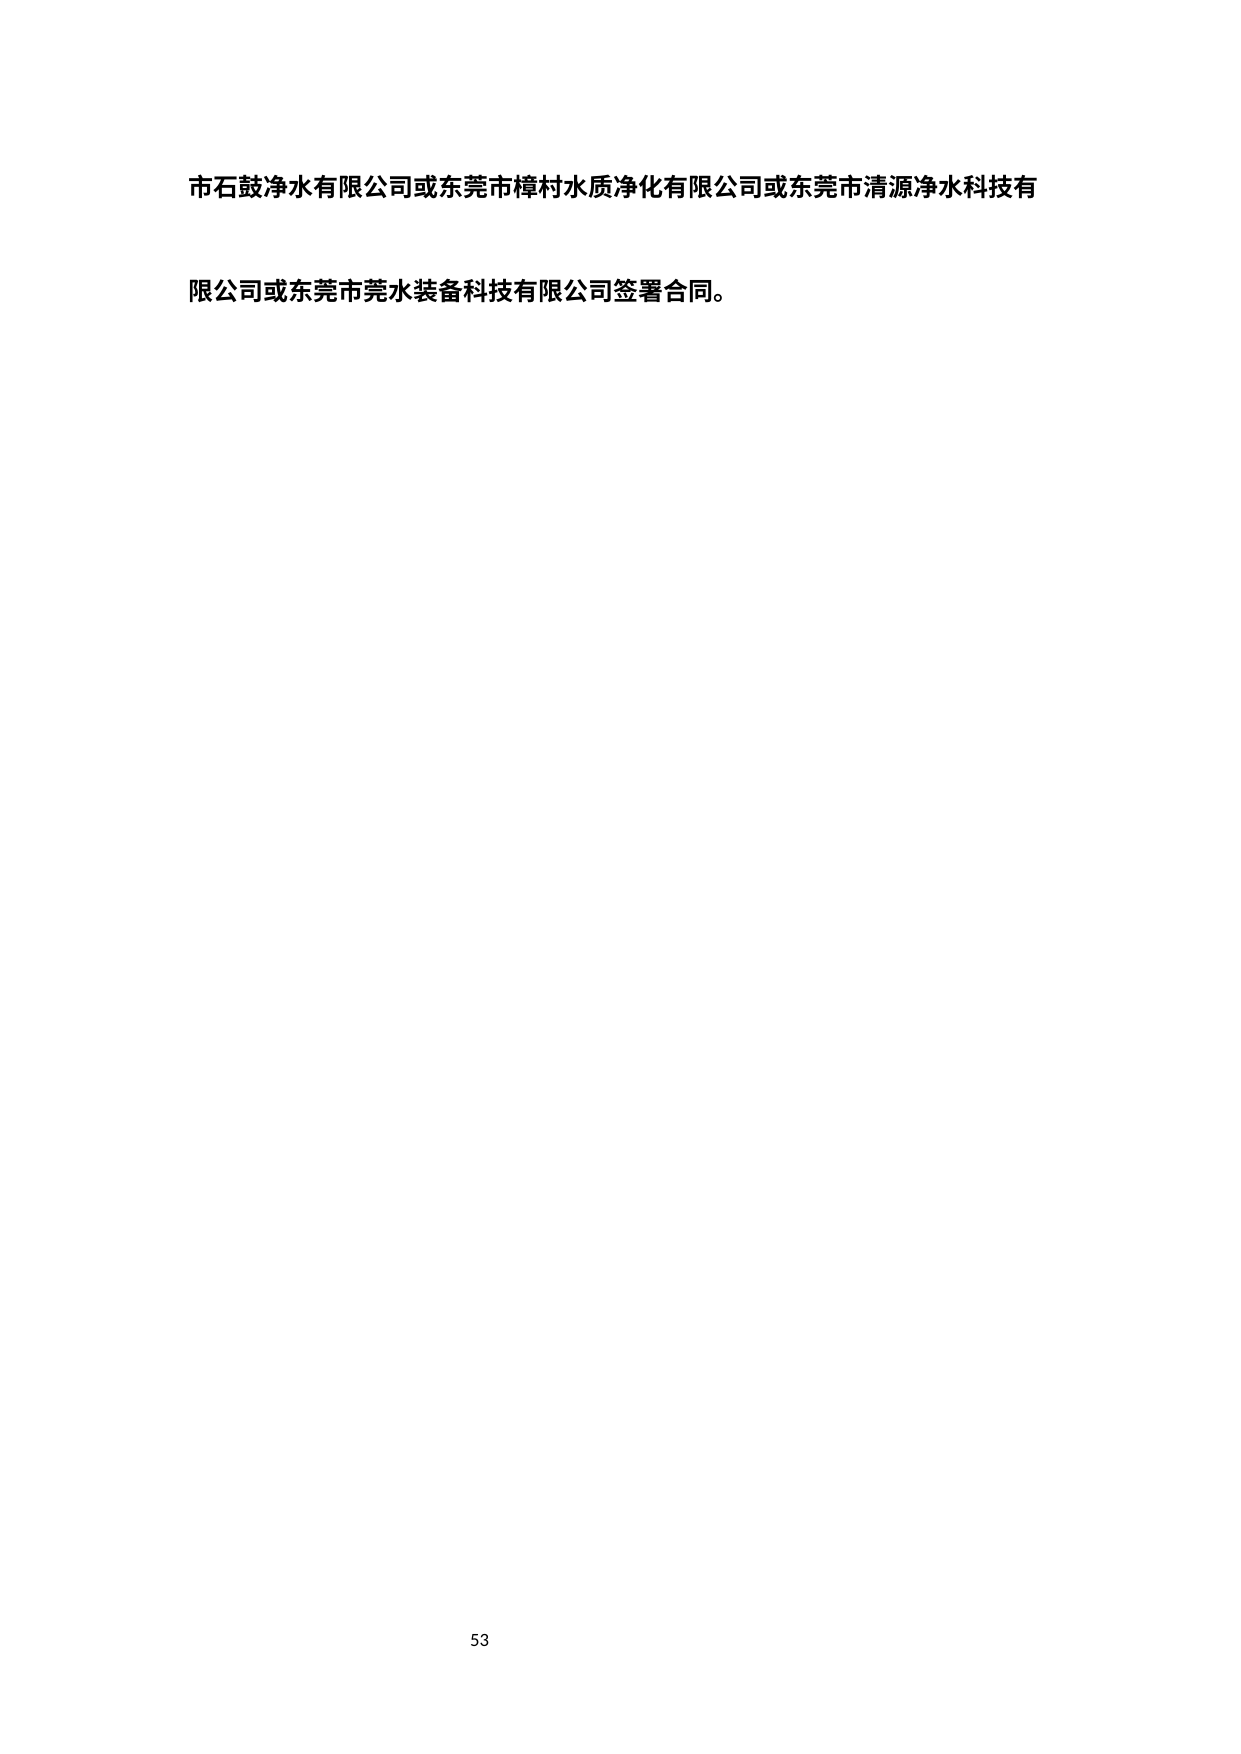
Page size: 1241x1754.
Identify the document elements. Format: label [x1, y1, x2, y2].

text [188, 151, 1052, 324]
